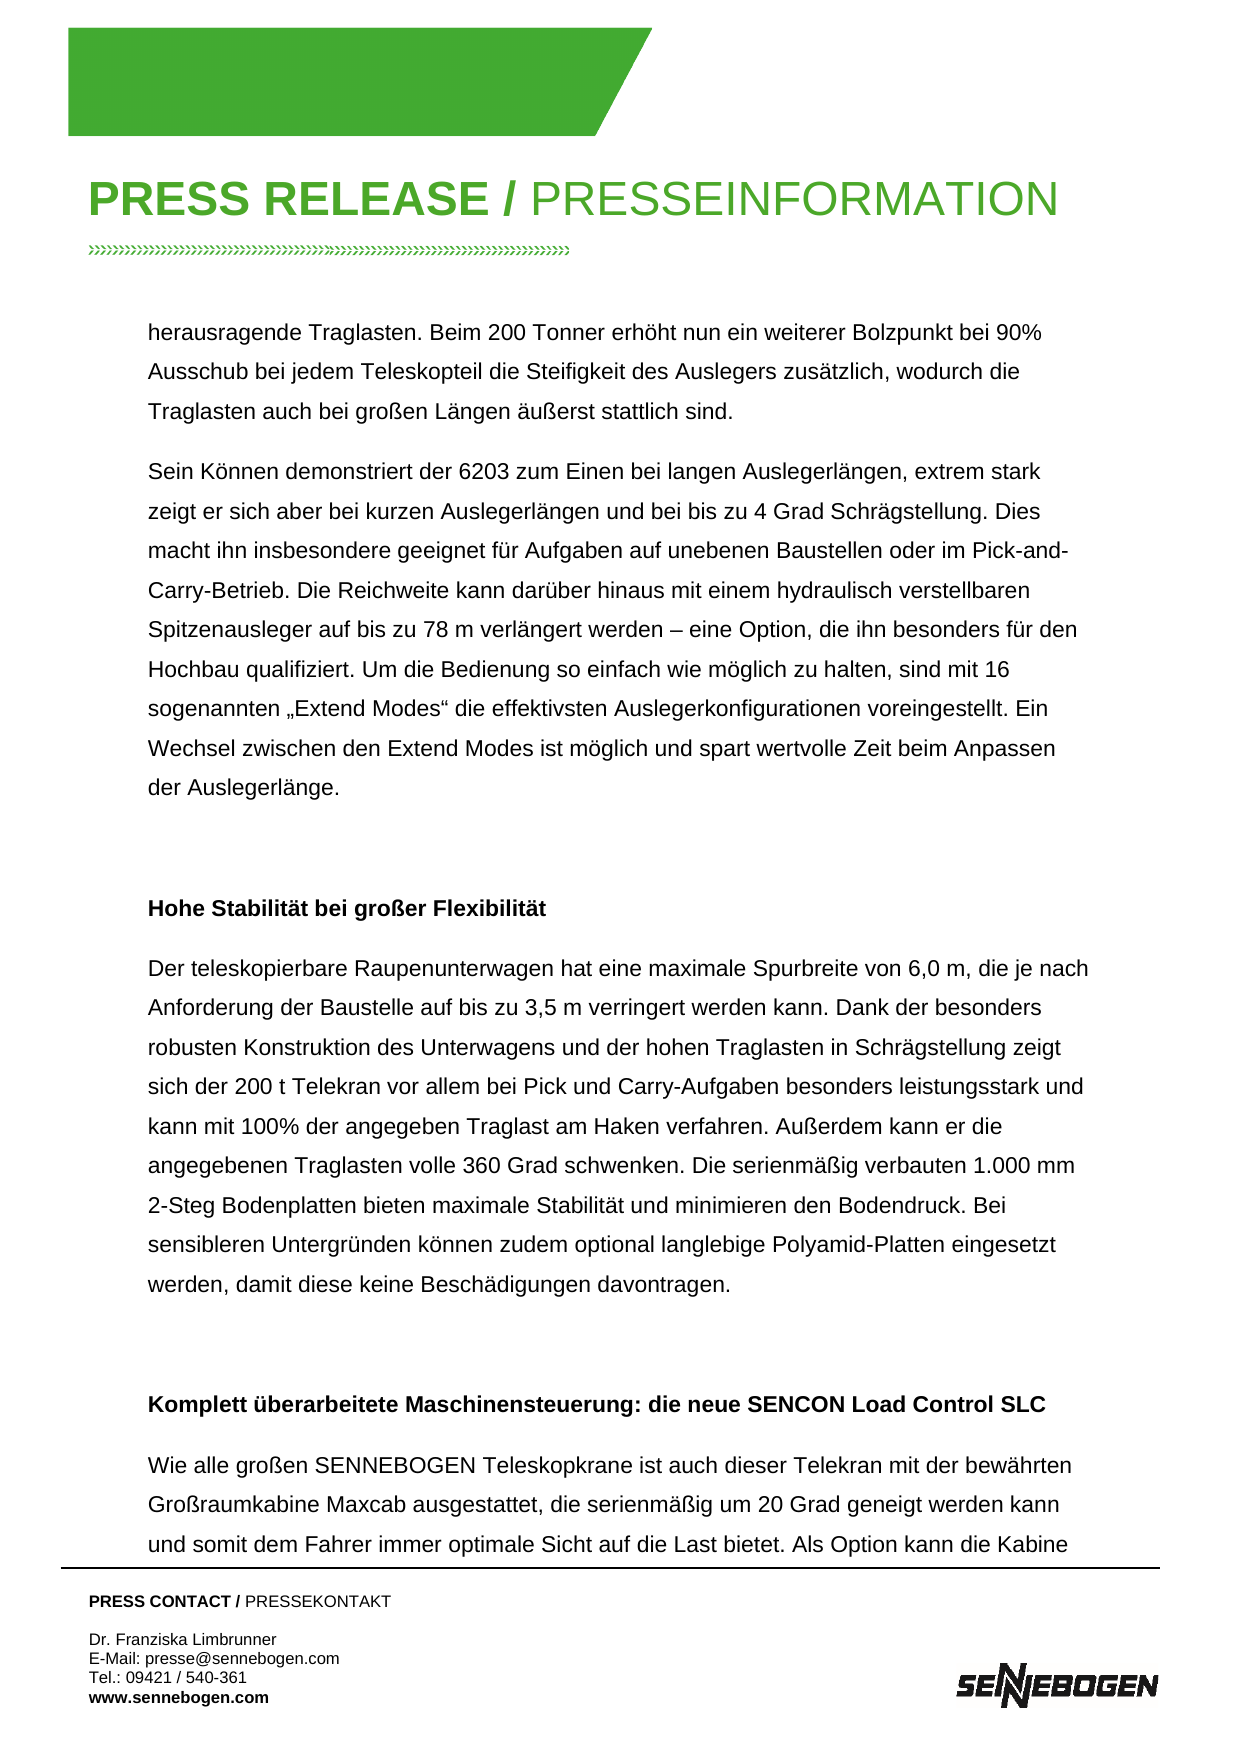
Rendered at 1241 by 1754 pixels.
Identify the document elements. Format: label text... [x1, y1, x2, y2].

picture [61, 13, 655, 144]
text Komplett überarbeitete Maschinensteuerung: die neue SENCON Load Control SLC [148, 1391, 1093, 1418]
text Sein Können demonstriert der 6203 zum Einen bei langen Auslegerlängen, extrem stark zeigt er sich aber bei kurzen Auslegerlängen und bei bis zu 4 Grad Schrägstellung. Dies macht ihn insbesondere geeignet für Aufgaben auf unebenen Baustellen oder im Pick-and-Carry-Betrieb. Die Reichweite kann darüber hinaus mit einem hydraulisch verstellbaren Spitzenausleger auf bis zu 78 m verlängert werden – eine Option, die ihn besonders für den Hochbau qualifiziert. Um die Bedienung so einfach wie möglich zu halten, sind mit 16 sogenannten „Extend Modes“ die effektivsten Auslegerkonfigurationen voreingestellt. Ein Wechsel zwischen den Extend Modes ist möglich und spart wertvolle Zeit beim Anpassen der Auslegerlänge. [148, 458, 1093, 800]
text Hohe Stabilität bei großer Flexibilität [148, 894, 1093, 921]
picture [87, 230, 570, 279]
text Der teleskopierbare Raupenunterwagen hat eine maximale Spurbreite von 6,0 m, die je nach Anforderung der Baustelle auf bis zu 3,5 m verringert werden kann. Dank der besonders robusten Konstruktion des Unterwagens und der hohen Traglasten in Schrägstellung zeigt sich der 200 t Telekran vor allem bei Pick und Carry-Aufgaben besonders leistungsstark und kann mit 100% der angegeben Traglast am Haken verfahren. Außerdem kann er die angegebenen Traglasten volle 360 Grad schwenken. Die serienmäßig verbauten 1.000 mm 2-Steg Bodenplatten bieten maximale Stabilität und minimieren den Bodendruck. Bei sensibleren Untergründen können zudem optional langlebige Polyamid-Platten eingesetzt werden, damit diese keine Beschädigungen davontragen. [148, 955, 1093, 1297]
picture [956, 1663, 1159, 1708]
